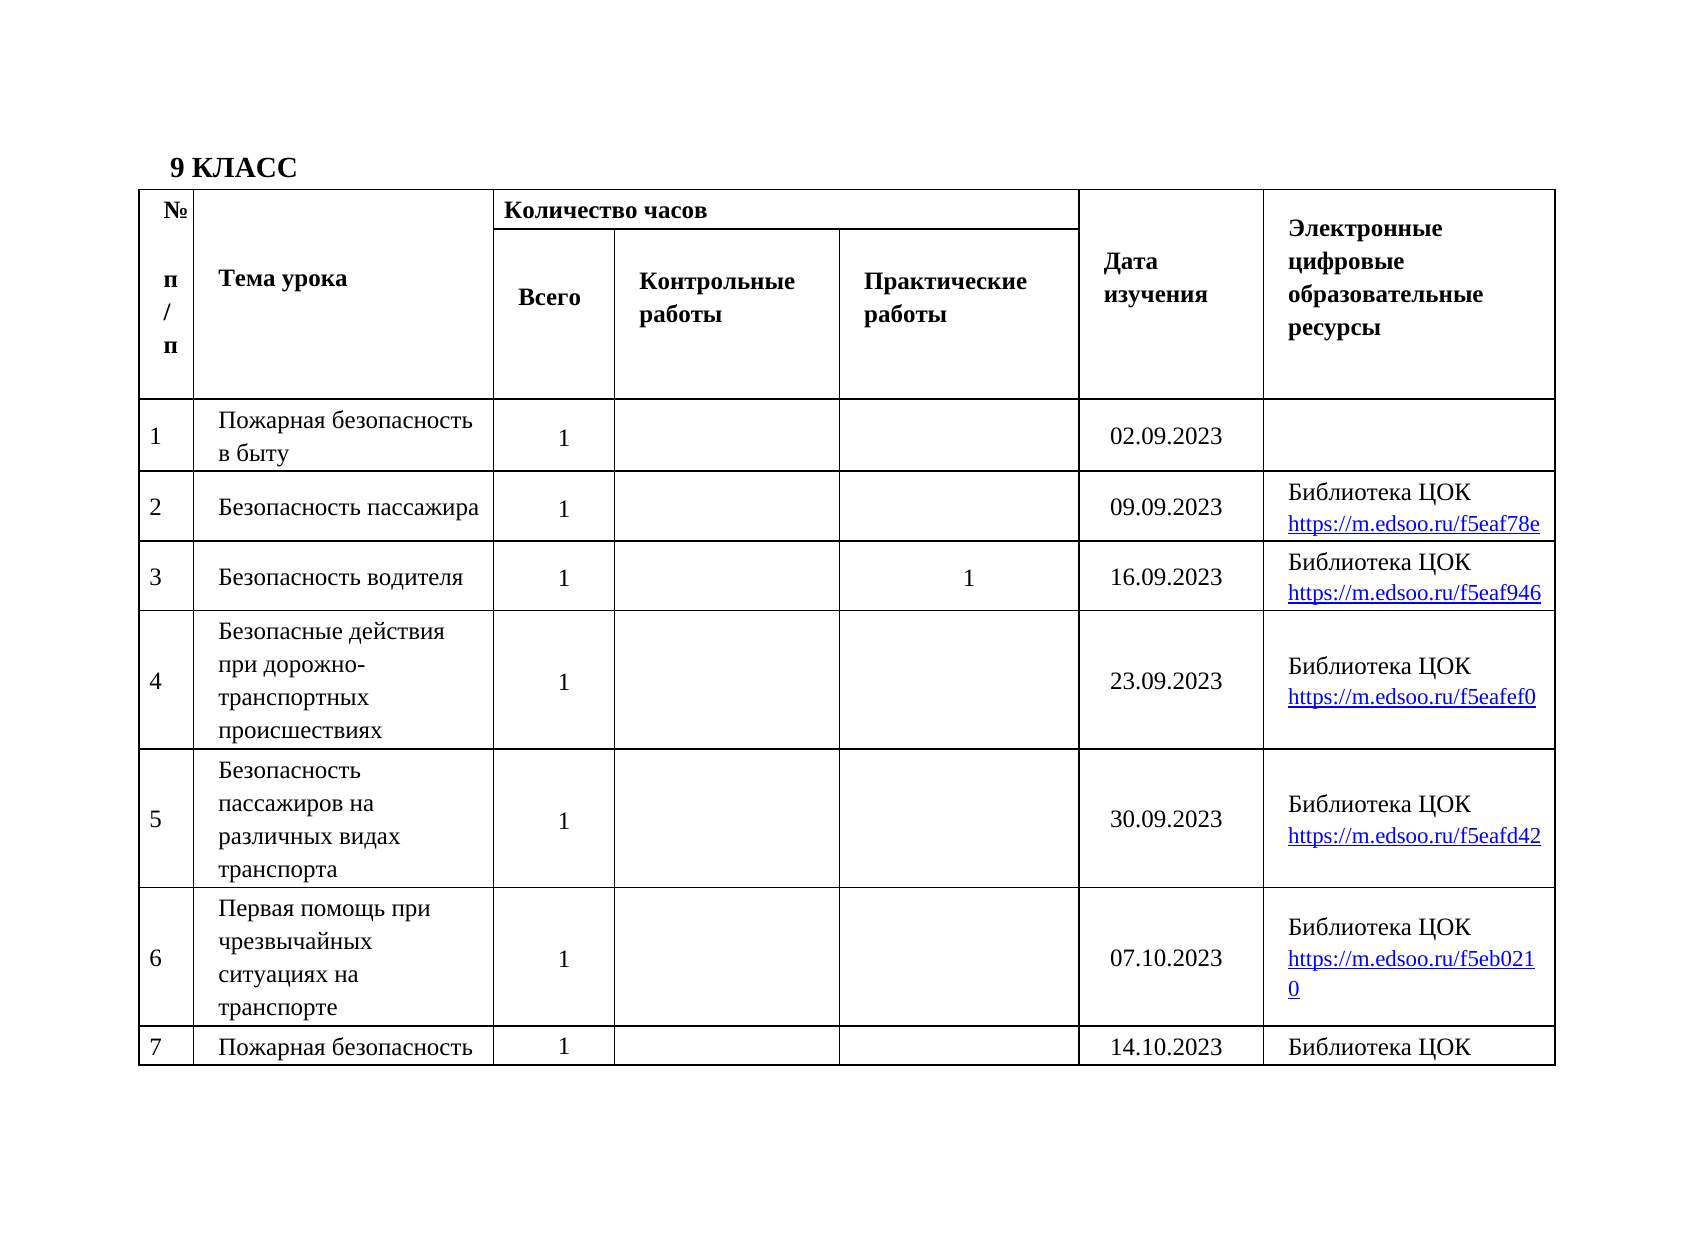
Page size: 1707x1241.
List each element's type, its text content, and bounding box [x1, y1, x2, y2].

table_header Дата изучения [1080, 190, 1263, 398]
table_cell 1 [840, 542, 1078, 609]
table_cell Безопасные действия при дорожно-транспортных происшествиях [194, 611, 493, 748]
table_cell 16.09.2023 [1080, 542, 1263, 609]
table_cell 2 [140, 472, 193, 540]
table_cell Первая помощь при чрезвычайных ситуациях на транспорте [194, 888, 493, 1025]
table_cell [615, 400, 839, 470]
table_cell 1 [494, 750, 614, 886]
table_cell Безопасность водителя [194, 542, 493, 609]
table_cell [840, 611, 1078, 748]
table_cell 5 [140, 750, 193, 886]
table_cell Библиотека ЦОК https://m.edsoo.ru/f5eafef0 [1264, 611, 1554, 748]
table_cell [615, 888, 839, 1025]
table_cell Библиотека ЦОК https://m.edsoo.ru/f5eaf946 [1264, 542, 1554, 609]
table_cell Практические работы [840, 230, 1078, 398]
table_cell 6 [140, 888, 193, 1025]
table_header Электронные цифровые образовательные ресурсы [1264, 190, 1554, 398]
table_cell 1 [494, 400, 614, 470]
table_cell Библиотека ЦОК https://m.edsoo.ru/f5eb0210 [1264, 888, 1554, 1025]
table_cell [1264, 400, 1554, 470]
table_cell 3 [140, 542, 193, 609]
text 9 КЛАСС [162, 150, 1557, 183]
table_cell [194, 1027, 493, 1064]
table_header Тема урока [194, 190, 493, 398]
table_header Количество часов [494, 190, 1078, 228]
table_cell 1 [140, 400, 193, 470]
table_cell 23.09.2023 [1080, 611, 1263, 748]
table_cell 1 [494, 1027, 614, 1064]
table_cell 7 [140, 1027, 193, 1064]
table_cell Библиотека ЦОК https://m.edsoo.ru/f5eaf78e [1264, 472, 1554, 540]
table_cell [615, 472, 839, 540]
table_header № п/п [140, 190, 193, 398]
table_cell [840, 888, 1078, 1025]
table_cell [840, 750, 1078, 886]
table_cell [840, 472, 1078, 540]
table_cell 1 [494, 542, 614, 609]
table_cell 09.09.2023 [1080, 472, 1263, 540]
table_cell Безопасность пассажиров на различных видах транспорта [194, 750, 493, 886]
table_cell [615, 542, 839, 609]
table_cell 30.09.2023 [1080, 750, 1263, 886]
table_cell [615, 611, 839, 748]
table_cell 07.10.2023 [1080, 888, 1263, 1025]
table_cell Безопасность пассажира [194, 472, 493, 540]
table_cell [840, 1027, 1078, 1064]
table_cell [840, 400, 1078, 470]
table_cell 4 [140, 611, 193, 748]
table_cell 1 [494, 888, 614, 1025]
table_cell 02.09.2023 [1080, 400, 1263, 470]
table_cell 1 [494, 472, 614, 540]
table_cell 1 [494, 611, 614, 748]
table_cell Всего [494, 230, 614, 398]
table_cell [1264, 1027, 1554, 1064]
table_cell Библиотека ЦОК https://m.edsoo.ru/f5eafd42 [1264, 750, 1554, 886]
table_cell Контрольные работы [615, 230, 839, 398]
table_cell 14.10.2023 [1080, 1027, 1263, 1064]
table_cell [615, 1027, 839, 1064]
table_cell [615, 750, 839, 886]
table_cell Пожарная безопасность в быту [194, 400, 493, 470]
